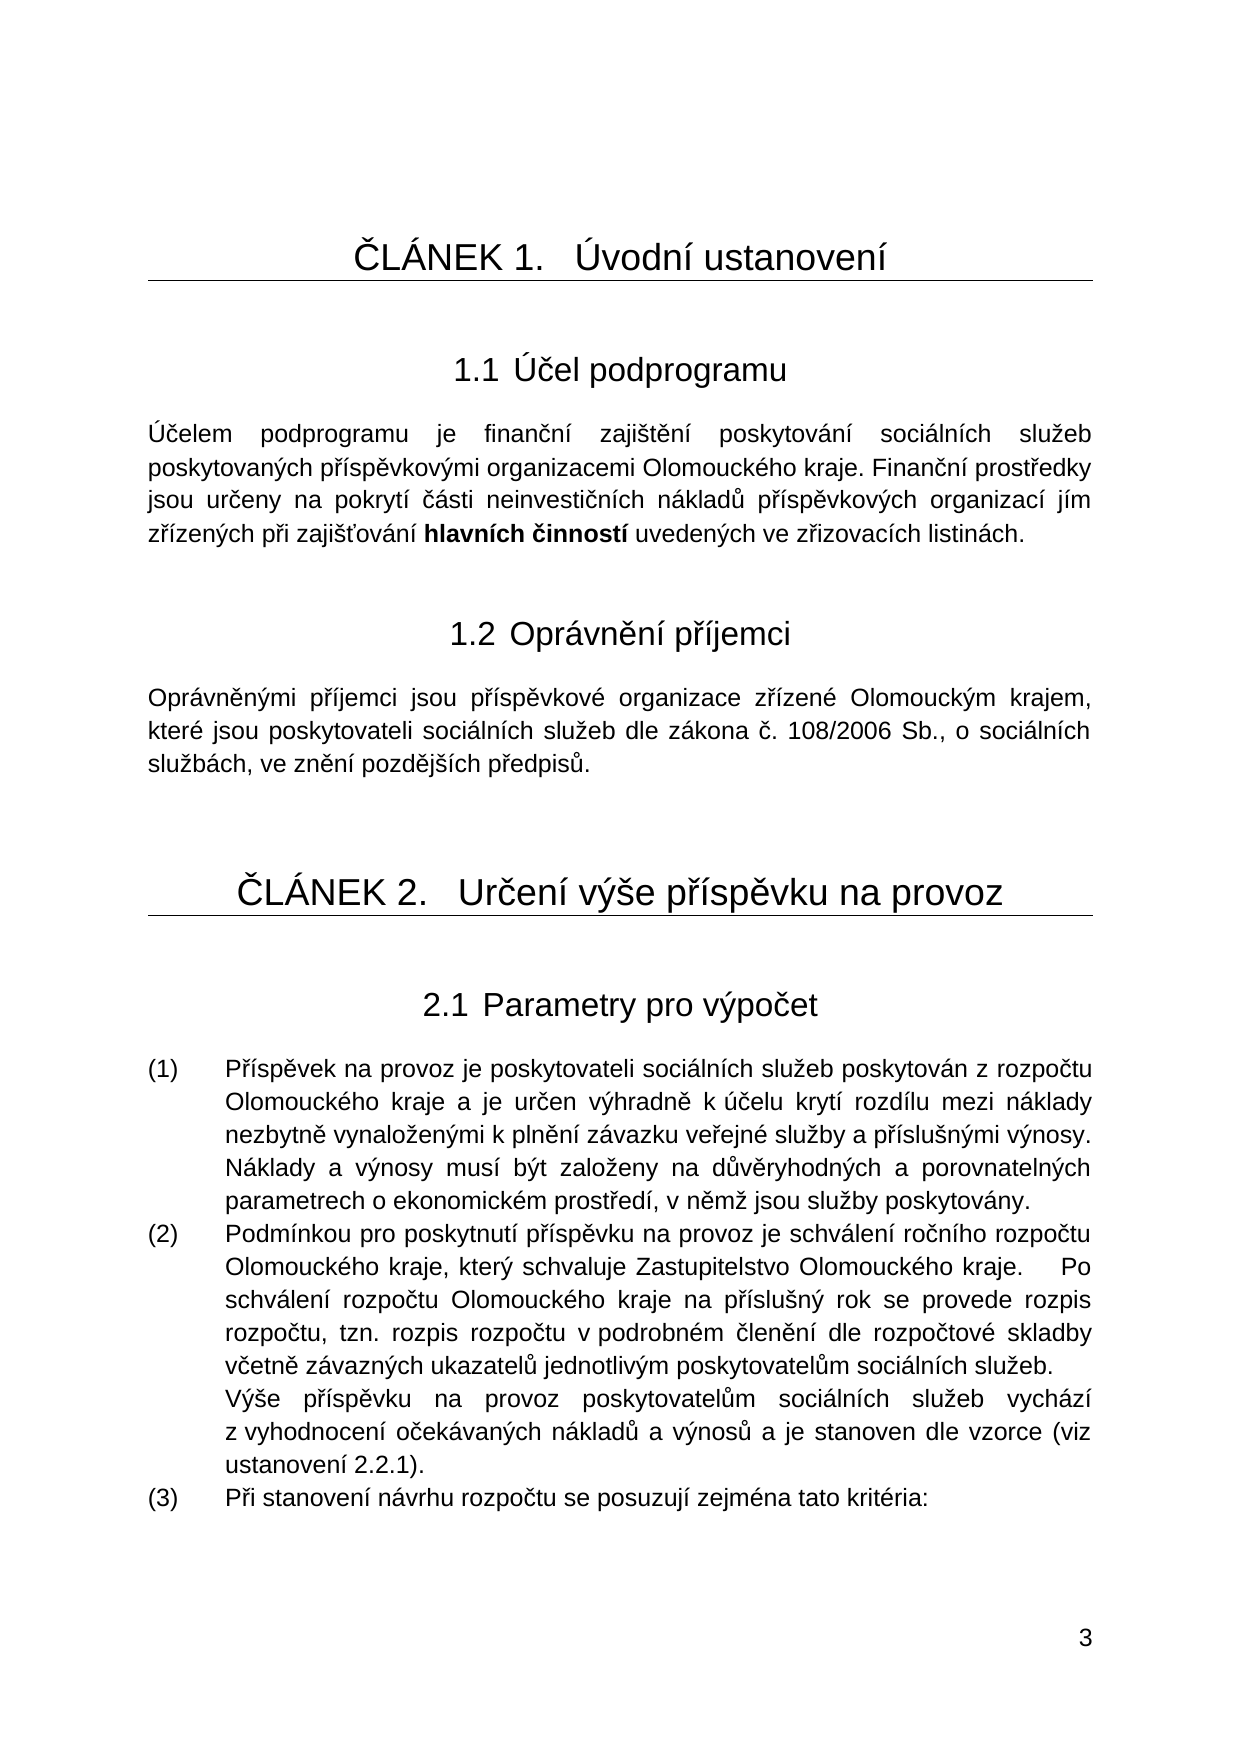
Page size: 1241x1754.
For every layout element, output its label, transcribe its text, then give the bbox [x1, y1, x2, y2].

list Výše příspěvku na provoz poskytovatelům sociálních služeb vychází z vyhodnocení očekávaných nákladů a výnosů a je stanoven dle vzorce (viz ustanovení 2.2.1). [225, 1384, 1093, 1479]
text Účelem podprogramu je finanční zajištění poskytování sociálních služeb poskytovaných příspěvkovými organizacemi Olomouckého kraje. Finanční prostředky jsou určeny na pokrytí části neinvestičních nákladů příspěvkových organizací jím zřízených při zajišťování hlavních činností uvedených ve zřizovacích listinách. [148, 419, 1093, 547]
subtitle Oprávnění příjemci [148, 614, 1093, 652]
text Při stanovení návrhu rozpočtu se posuzují zejména tato kritéria: [148, 1483, 1093, 1512]
subtitle Účel podprogramu [148, 350, 1093, 389]
subtitle Určení výše příspěvku na provoz [148, 870, 1093, 915]
text Podmínkou pro poskytnutí příspěvku na provoz je schválení ročního rozpočtu Olomouckého kraje, který schvaluje Zastupitelstvo Olomouckého kraje. Po schválení rozpočtu Olomouckého kraje na příslušný rok se provede rozpis rozpočtu, tzn. rozpis rozpočtu v podrobném členění dle rozpočtové skladby včetně závazných ukazatelů jednotlivým poskytovatelům sociálních služeb. [148, 1219, 1093, 1380]
text Příspěvek na provoz je poskytovateli sociálních služeb poskytován z rozpočtu Olomouckého kraje a je určen výhradně k účelu krytí rozdílu mezi náklady nezbytně vynaloženými k plnění závazku veřejné služby a příslušnými výnosy. Náklady a výnosy musí být založeny na důvěryhodných a porovnatelných parametrech o ekonomickém prostředí, v němž jsou služby poskytovány. [148, 1054, 1093, 1215]
subtitle Parametry pro výpočet [148, 985, 1093, 1023]
text Oprávněnými příjemci jsou příspěvkové organizace zřízené Olomouckým krajem, které jsou poskytovateli sociálních služeb dle zákona č. 108/2006 Sb., o sociálních službách, ve znění pozdějších předpisů. [148, 683, 1093, 778]
subtitle Úvodní ustanovení [148, 235, 1093, 280]
